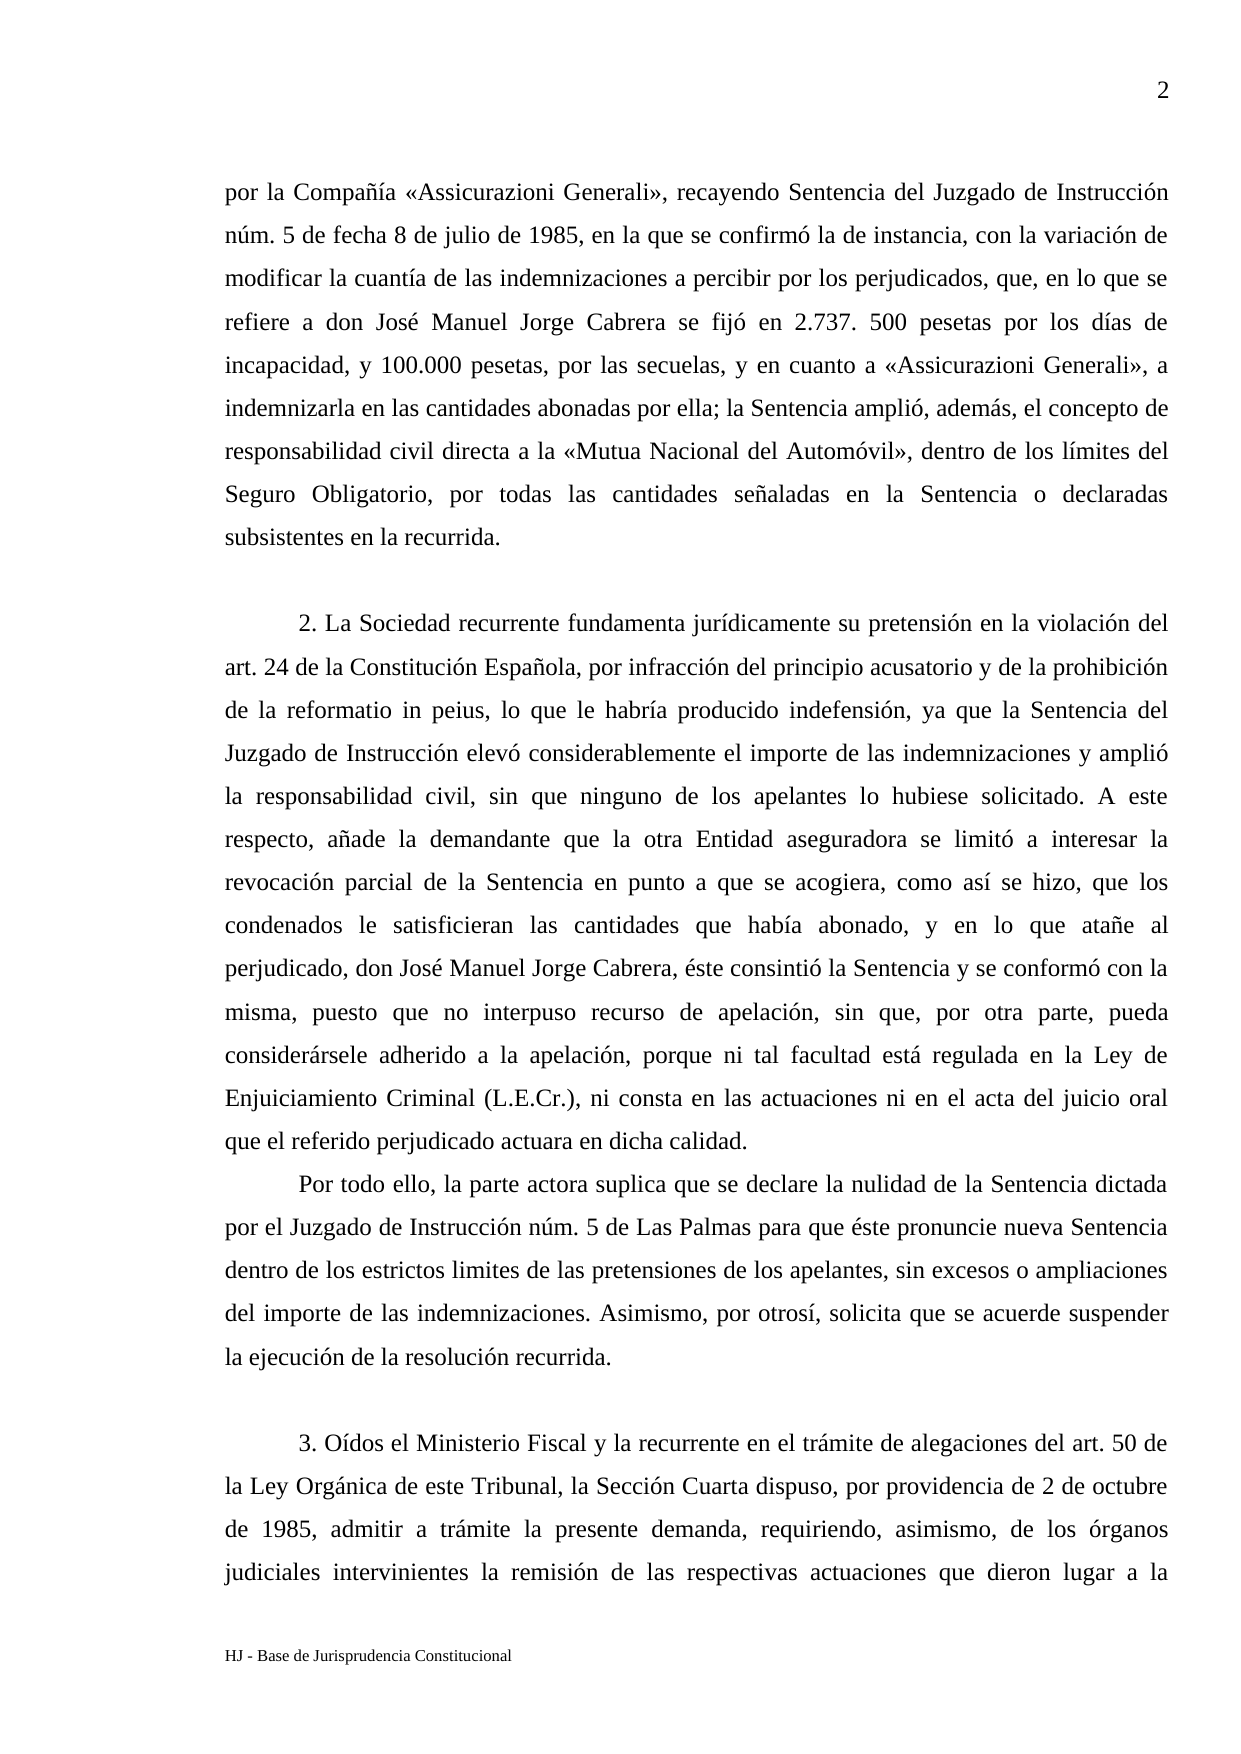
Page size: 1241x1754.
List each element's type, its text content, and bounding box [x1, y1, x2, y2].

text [224, 177, 1169, 551]
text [224, 1428, 1169, 1586]
text Por todo ello, la parte actora suplica que se declare la nulidad de la Sentencia dictada por el Juzgado de Instrucción núm. 5 de Las Palmas para que éste pronuncie nueva Sentencia dentro de los estrictos limites de las pretensiones de los apelantes, sin excesos o ampliaciones del importe de las indemnizaciones. Asimismo, por otrosí, solicita que se acuerde suspender la ejecución de la resolución recurrida. [224, 1169, 1169, 1370]
text 2. La Sociedad recurrente fundamenta jurídicamente su pretensión en la violación del art. 24 de la Constitución Española, por infracción del principio acusatorio y de la prohibición de la reformatio in peius, lo que le habría producido indefensión, ya que la Sentencia del Juzgado de Instrucción elevó considerablemente el importe de las indemnizaciones y amplió la responsabilidad civil, sin que ninguno de los apelantes lo hubiese solicitado. A este respecto, añade la demandante que la otra Entidad aseguradora se limitó a interesar la revocación parcial de la Sentencia en punto a que se acogiera, como así se hizo, que los condenados le satisficieran las cantidades que había abonado, y en lo que atañe al perjudicado, don José Manuel Jorge Cabrera, éste consintió la Sentencia y se conformó con la misma, puesto que no interpuso recurso de apelación, sin que, por otra parte, pueda considerársele adherido a la apelación, porque ni tal facultad está regulada en la Ley de Enjuiciamiento Criminal (L.E.Cr.), ni consta en las actuaciones ni en el acta del juicio oral que el referido perjudicado actuara en dicha calidad. [224, 608, 1169, 1155]
